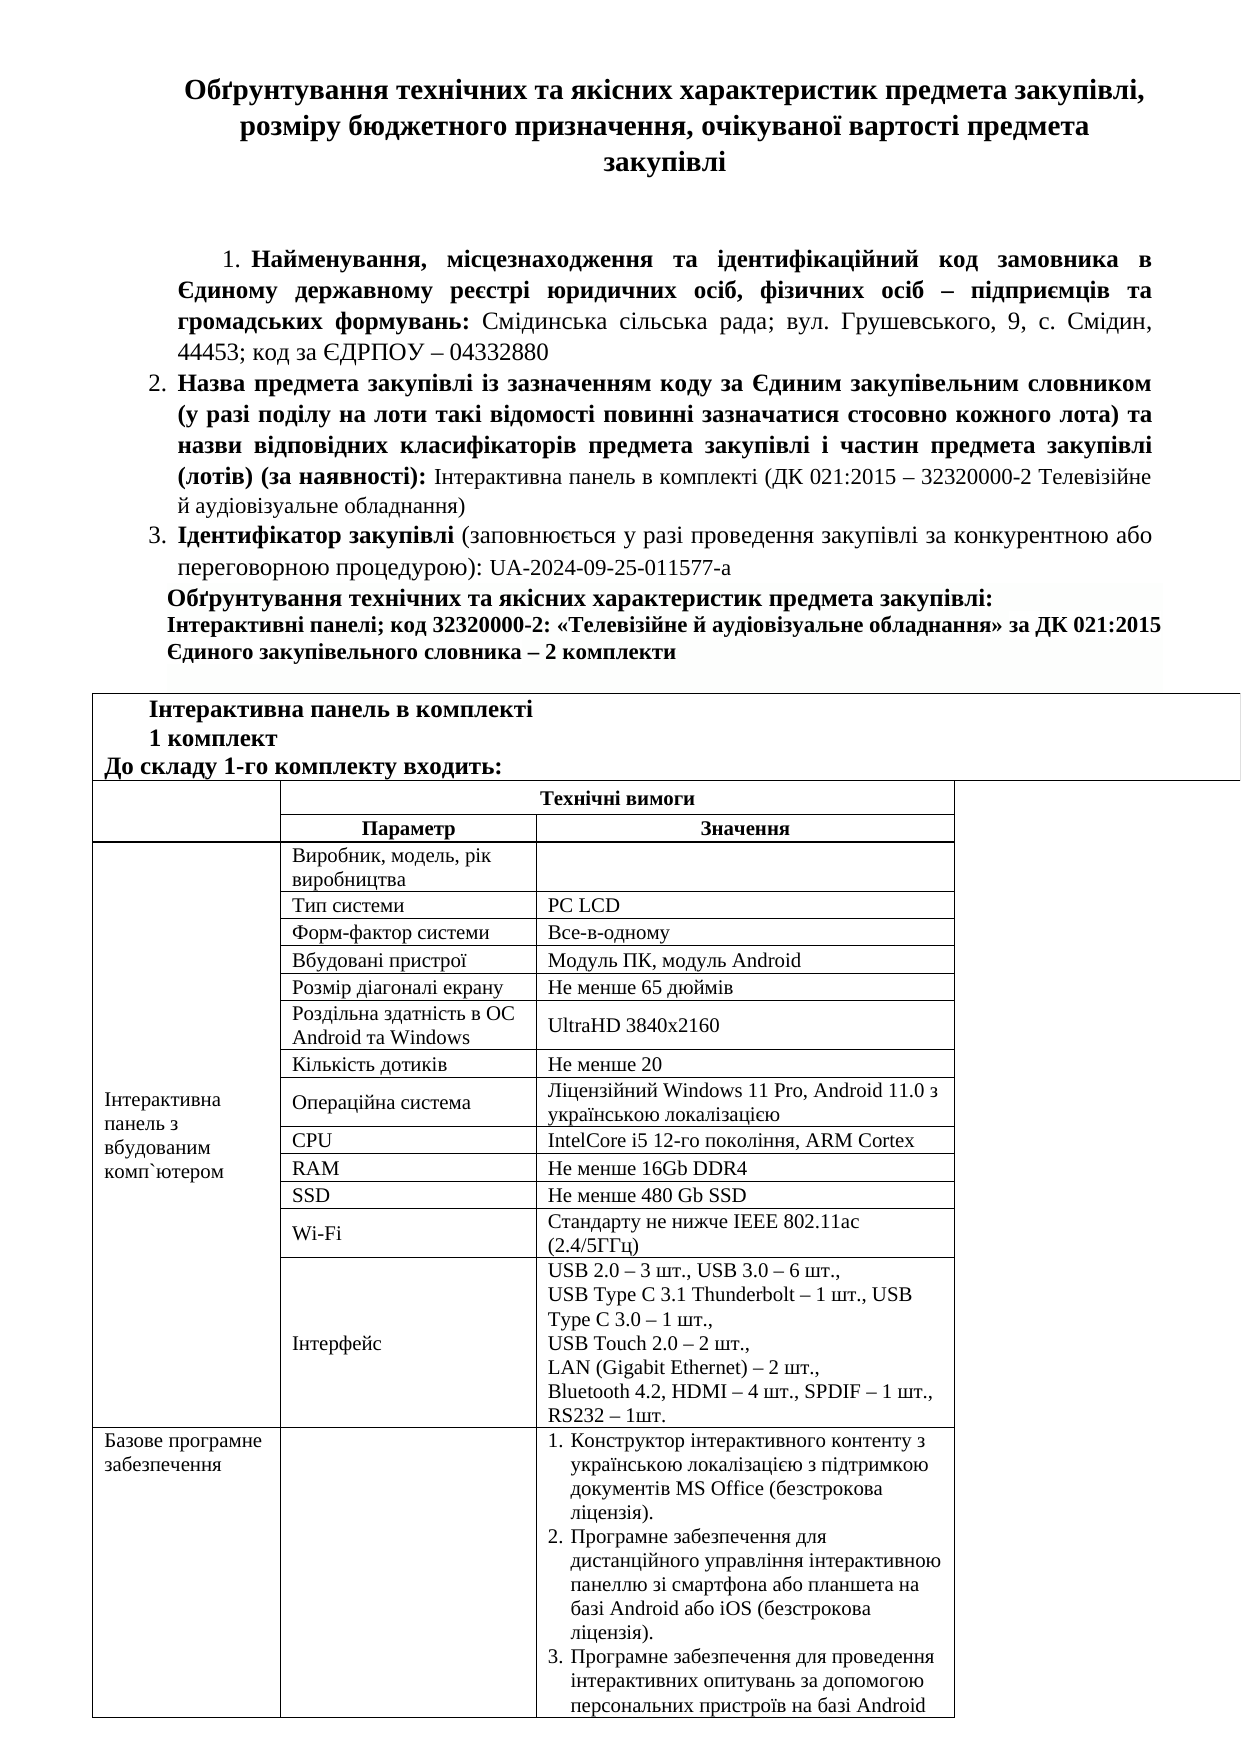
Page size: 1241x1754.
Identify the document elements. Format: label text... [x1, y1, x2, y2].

table_cell Не менше 16Gb DDR4 [537, 1154, 954, 1181]
table_cell Модуль ПК, модуль Android [537, 946, 954, 973]
list Найменування, місцезнаходження та ідентифікаційний код замовника в Єдиному державному реєстрі юридичних осіб, фізичних осіб – підприємців та громадських формувань: Смідинська сільська рада; вул. Грушевського, 9, с. Смідин, 44453; код за ЄДРПОУ – 04332880 [177, 244, 1152, 366]
table_header Інтерактивна панель в комплекті 1 комплект До складу 1-го комплекту входить: [93, 694, 1240, 780]
table_cell UltraHD 3840x2160 [537, 1001, 954, 1049]
table_cell Вбудовані пристрої [281, 946, 536, 973]
table_cell Операційна система [281, 1078, 536, 1126]
table_cell [93, 781, 280, 841]
table_cell Розмір діагоналі екрану [281, 974, 536, 1000]
table_cell IntelCore i5 12-го покоління, ARM Cortex [537, 1127, 954, 1153]
table_cell Все-в-одному [537, 919, 954, 945]
table_cell Кількість дотиків [281, 1050, 536, 1077]
table_cell Значення [537, 815, 954, 841]
table_cell Не менше 65 дюймів [537, 974, 954, 1000]
title Обґрунтування технічних та якісних характеристик предмета закупівлі, розміру бюджетного призначення, очікуваної вартості предмета [184, 72, 1145, 141]
text Обґрунтування технічних та якісних характеристик предмета закупівлі: [167, 583, 1163, 611]
table_cell Ліцензійний Windows 11 Pro, Android 11.0 з українською локалізацією [537, 1078, 954, 1126]
table_cell Тип системи [281, 892, 536, 918]
table_cell [537, 843, 954, 891]
table_cell Стандарту не нижче ІЕЕЕ 802.11ac (2.4/5ГГц) [537, 1209, 954, 1257]
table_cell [93, 1428, 280, 1717]
table_cell Параметр [281, 815, 536, 841]
table_cell Інтерфейс [281, 1258, 536, 1427]
table_cell Виробник, модель, рік виробництва [281, 843, 536, 891]
table_cell RAM [281, 1154, 536, 1181]
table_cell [537, 1428, 954, 1717]
table_cell Інтерактивна панель з вбудованим комп`ютером [93, 843, 280, 1427]
table_cell Не менше 480 Gb SSD [537, 1182, 954, 1208]
table_cell Форм-фактор системи [281, 919, 536, 945]
list Ідентифікатор закупівлі (заповнюється у разі проведення закупівлі за конкурентною або переговорною процедурою): UA-2024-09-25-011577-a [148, 521, 1152, 580]
table_cell Роздільна здатність в ОС Android та Windows [281, 1001, 536, 1049]
table_cell PC LCD [537, 892, 954, 918]
table_cell Не менше 20 [537, 1050, 954, 1077]
table_cell CPU [281, 1127, 536, 1153]
table_cell Wi-Fi [281, 1209, 536, 1257]
table_cell USB 2.0 – 3 шт., USB 3.0 – 6 шт., USB Type С 3.1 Thunderbolt – 1 шт., USB Type С 3.0 – 1 шт., USB Touch 2.0 – 2 шт., LAN (Gigabit Ethernet) – 2 шт., Bluetooth 4.2, HDMI – 4 шт., SPDIF – 1 шт., RS232 – 1шт. [537, 1258, 954, 1427]
list Назва предмета закупівлі із зазначенням коду за Єдиним закупівельним словником (у разі поділу на лоти такі відомості повинні зазначатися стосовно кожного лота) та назви відповідних класифікаторів предмета закупівлі і частин предмета закупівлі (лотів) (за наявності): Інтерактивна панель в комплекті (ДК 021:2015 – 32320000-2 Телевізійне й аудіовізуальне обладнання) [148, 368, 1152, 518]
text Інтерактивні панелі; код 32320000-2: «Телевізійне й аудіовізуальне обладнання» за ДК 021:2015 Єдиного закупівельного словника – 2 комплекти [167, 611, 1163, 664]
table_cell SSD [281, 1182, 536, 1208]
table_cell Технічні вимоги [281, 781, 954, 814]
title закупівлі [184, 144, 1146, 178]
table_cell [281, 1428, 536, 1717]
